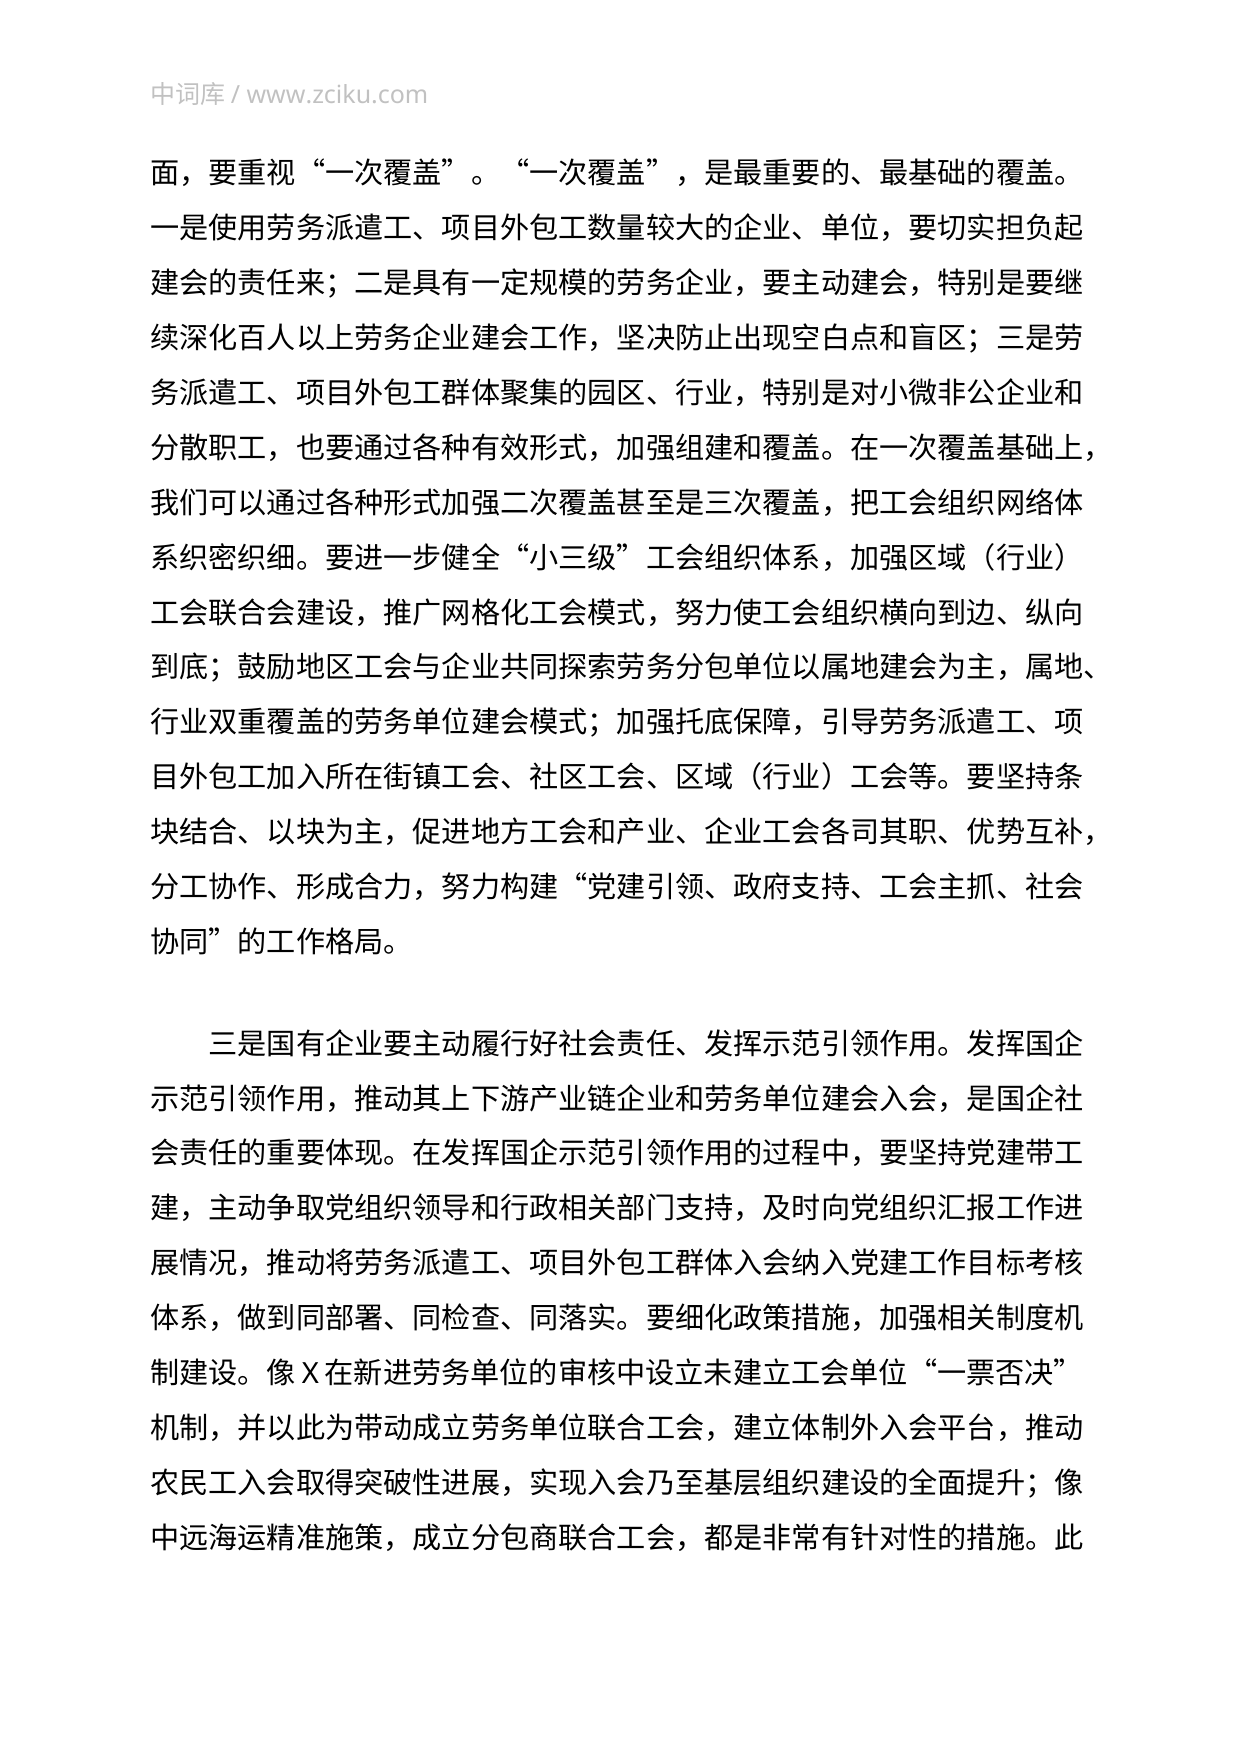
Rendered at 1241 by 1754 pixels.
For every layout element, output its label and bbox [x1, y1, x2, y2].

text [150, 150, 1090, 961]
text [150, 1020, 1090, 1557]
